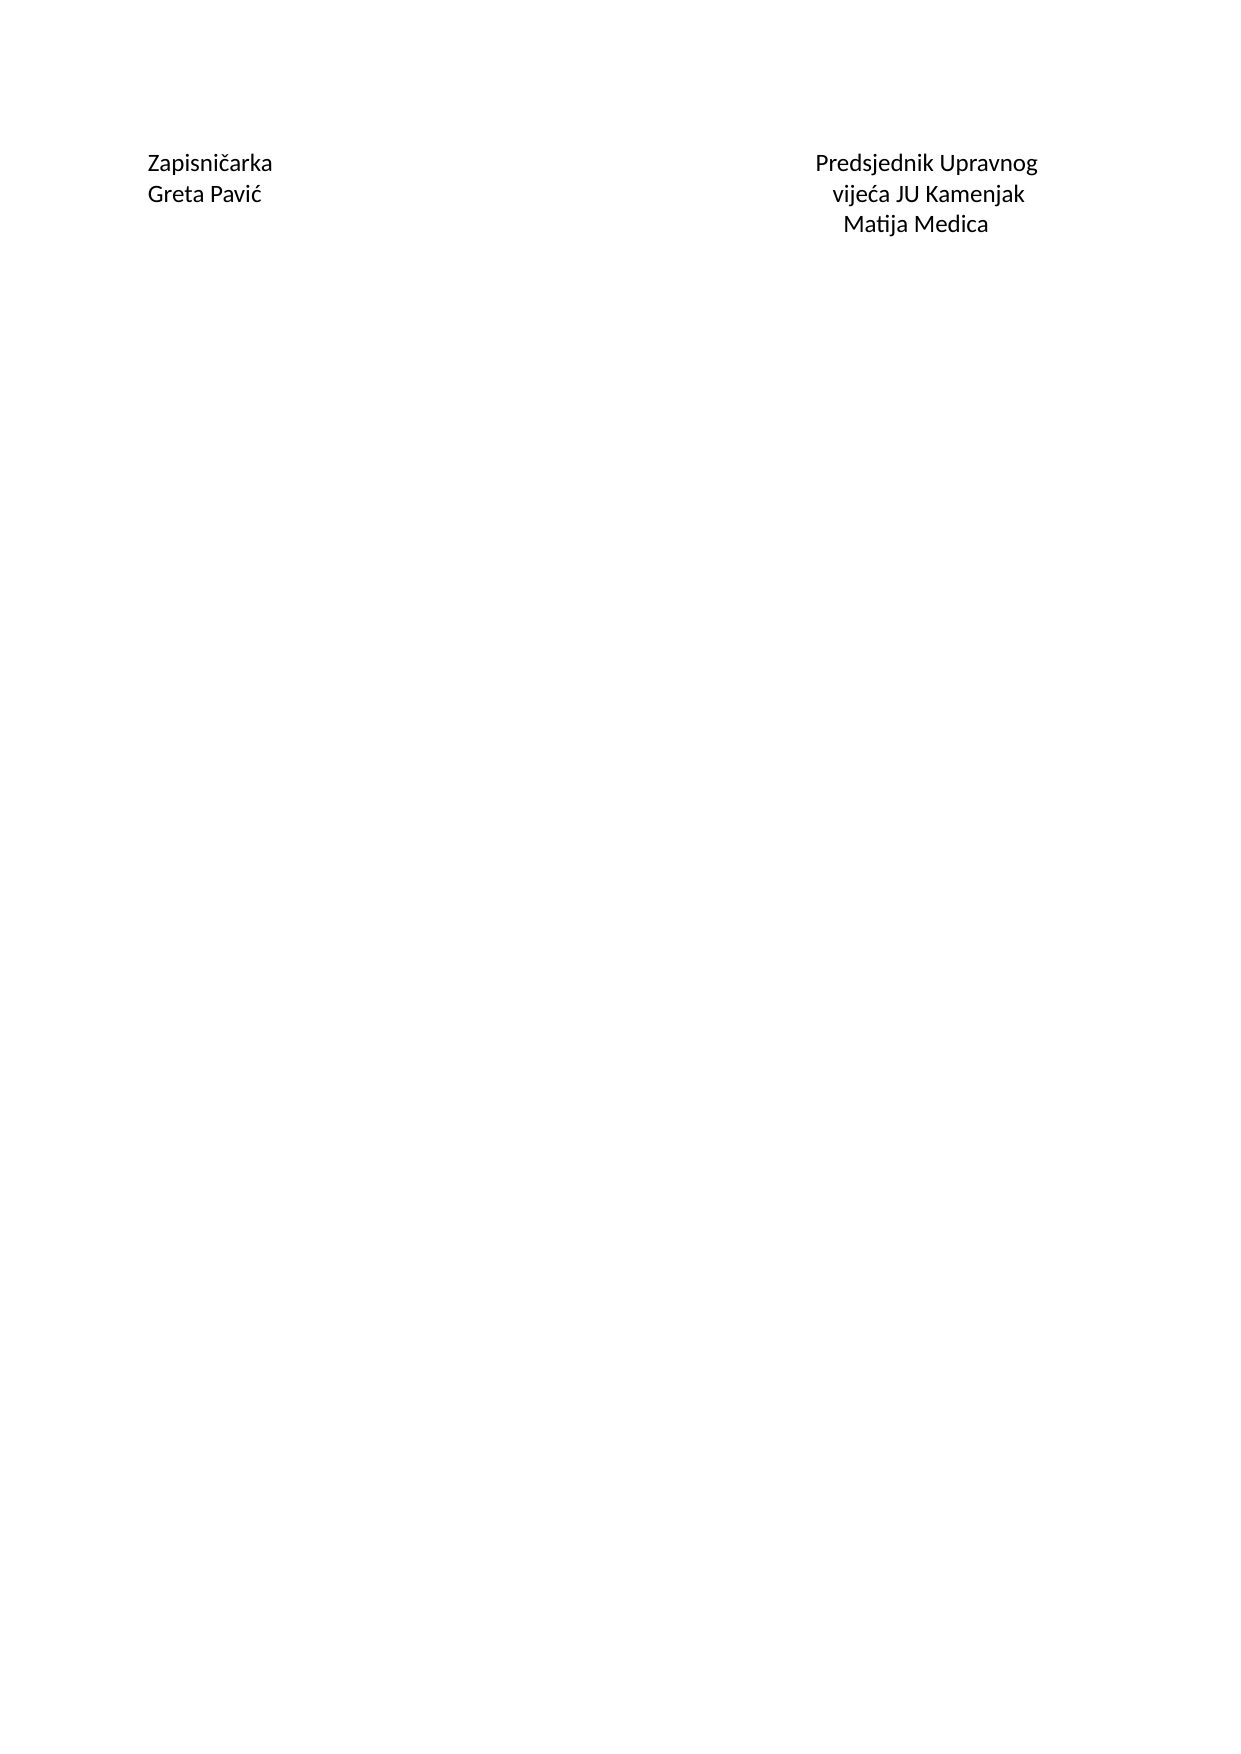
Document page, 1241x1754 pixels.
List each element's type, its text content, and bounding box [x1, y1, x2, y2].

text Zapisničarka Predsjednik Upravnog [148, 148, 1093, 178]
text Matija Medica [148, 209, 1093, 239]
text Greta Pavić vijeća JU Kamenjak [148, 178, 1093, 209]
